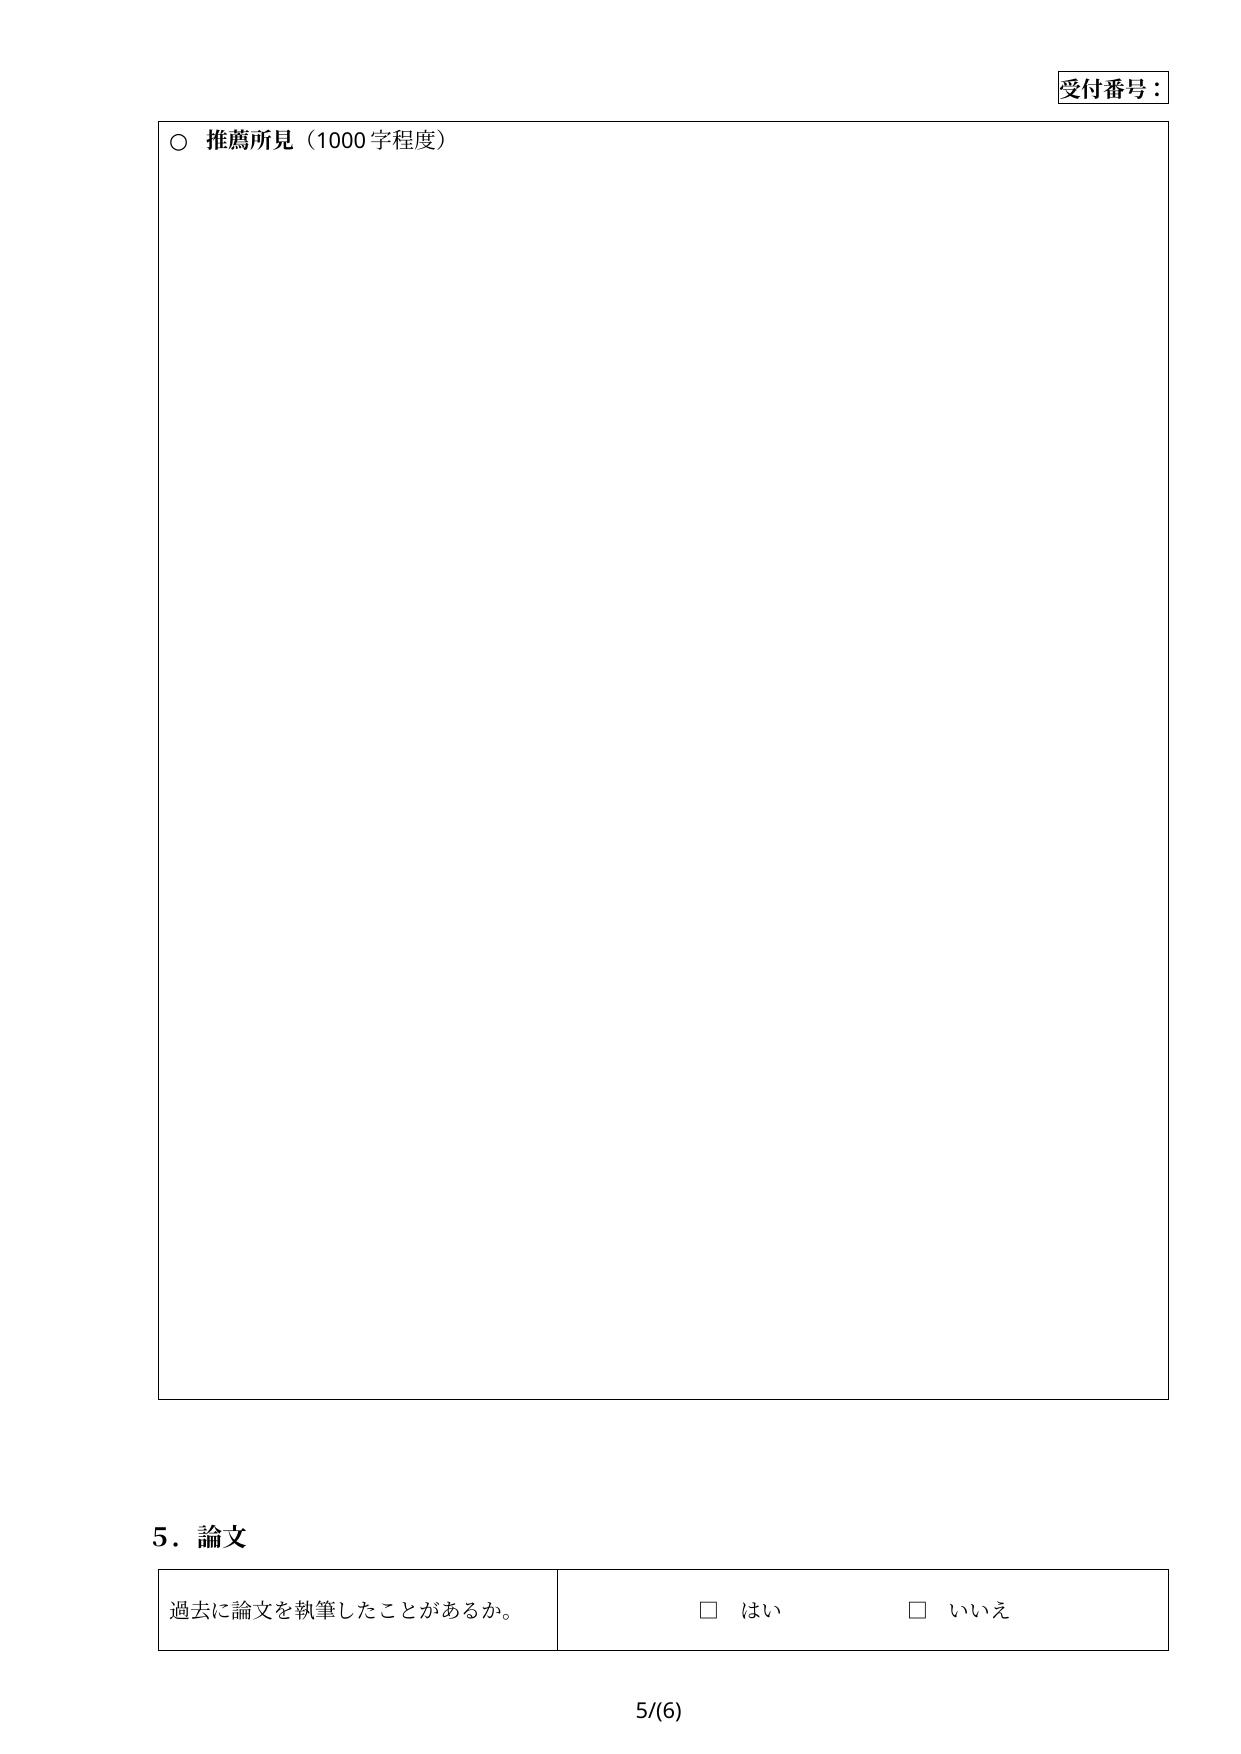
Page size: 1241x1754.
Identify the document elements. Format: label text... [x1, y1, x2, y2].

table_header 過去に論文を執筆したことがあるか。 [159, 1570, 557, 1650]
table_header □ はい □ いいえ [558, 1570, 1168, 1650]
table_cell 推薦所見（1000字程度） [159, 122, 1168, 1399]
text ５．論文 [148, 1501, 1169, 1569]
